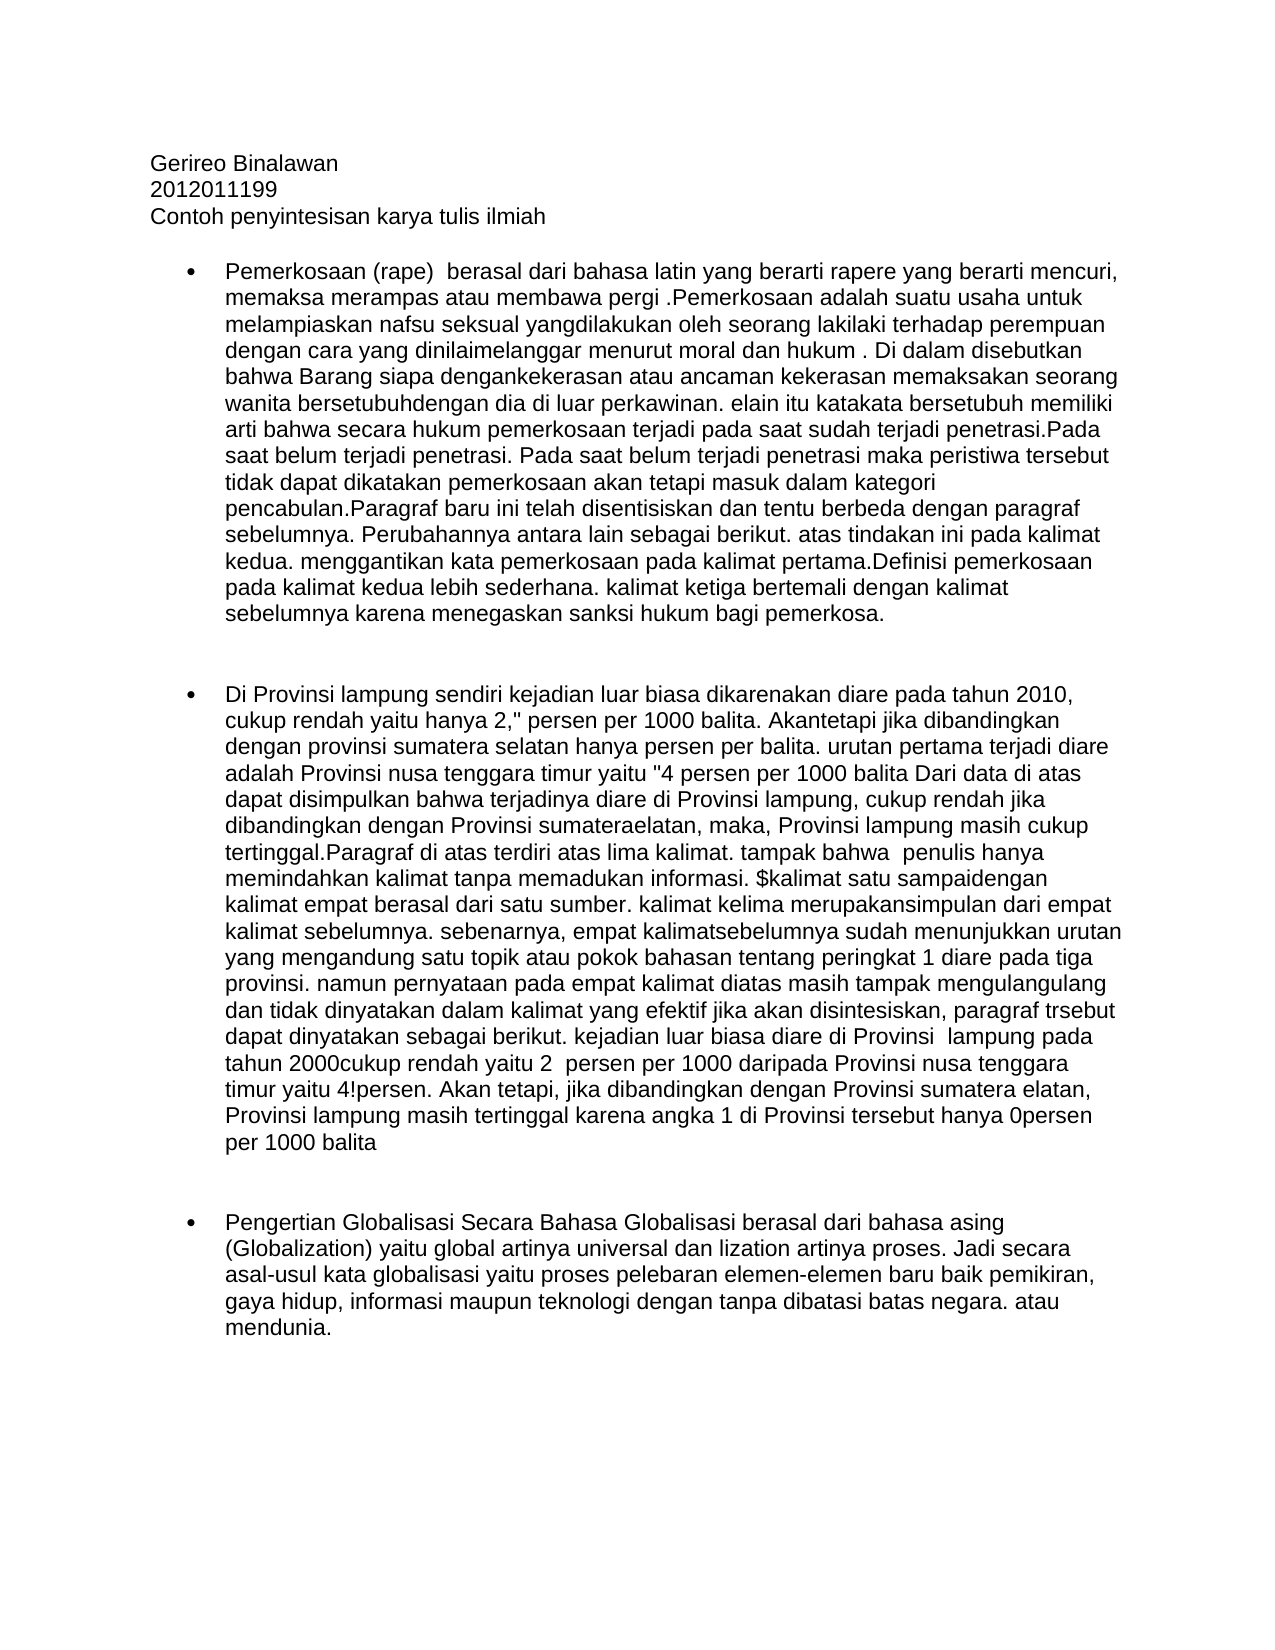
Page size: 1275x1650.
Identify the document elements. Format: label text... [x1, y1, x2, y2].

list Di Provinsi lampung sendiri kejadian luar biasa dikarenakan diare pada tahun 2010, cukup rendah yaitu hanya 2," persen per 1000 balita. Akantetapi jika dibandingkan dengan provinsi sumatera selatan hanya persen per balita. urutan pertama terjadi diare adalah Provinsi nusa tenggara timur yaitu "4 persen per 1000 balita Dari data di atas dapat disimpulkan bahwa terjadinya diare di Provinsi lampung, cukup rendah jika dibandingkan dengan Provinsi sumateraelatan, maka, Provinsi lampung masih cukup tertinggal.Paragraf di atas terdiri atas lima kalimat. tampak bahwa penulis hanya memindahkan kalimat tanpa memadukan informasi. $kalimat satu sampaidengan kalimat empat berasal dari satu sumber. kalimat kelima merupakansimpulan dari empat kalimat sebelumnya. sebenarnya, empat kalimatsebelumnya sudah menunjukkan urutan yang mengandung satu topik atau pokok bahasan tentang peringkat 1 diare pada tiga provinsi. namun pernyataan pada empat kalimat diatas masih tampak mengulangulang dan tidak dinyatakan dalam kalimat yang efektif jika akan disintesiskan, paragraf trsebut dapat dinyatakan sebagai berikut. kejadian luar biasa diare di Provinsi lampung pada tahun 2000cukup rendah yaitu 2 persen per 1000 daripada Provinsi nusa tenggara timur yaitu 4!persen. Akan tetapi, jika dibandingkan dengan Provinsi sumatera elatan, Provinsi lampung masih tertinggal karena angka 1 di Provinsi tersebut hanya 0persen per 1000 balita [187, 681, 1125, 1155]
text Contoh penyintesisan karya tulis ilmiah [150, 203, 1125, 229]
list Pemerkosaan (rape) berasal dari bahasa latin yang berarti rapere yang berarti mencuri, memaksa merampas atau membawa pergi .Pemerkosaan adalah suatu usaha untuk melampiaskan nafsu seksual yangdilakukan oleh seorang lakilaki terhadap perempuan dengan cara yang dinilaimelanggar menurut moral dan hukum . Di dalam disebutkan bahwa Barang siapa dengankekerasan atau ancaman kekerasan memaksakan seorang wanita bersetubuhdengan dia di luar perkawinan. elain itu katakata bersetubuh memiliki arti bahwa secara hukum pemerkosaan terjadi pada saat sudah terjadi penetrasi.Pada saat belum terjadi penetrasi. Pada saat belum terjadi penetrasi maka peristiwa tersebut tidak dapat dikatakan pemerkosaan akan tetapi masuk dalam kategori pencabulan.Paragraf baru ini telah disentisiskan dan tentu berbeda dengan paragraf sebelumnya. Perubahannya antara lain sebagai berikut. atas tindakan ini pada kalimat kedua. menggantikan kata pemerkosaan pada kalimat pertama.Definisi pemerkosaan pada kalimat kedua lebih sederhana. kalimat ketiga bertemali dengan kalimat sebelumnya karena menegaskan sanksi hukum bagi pemerkosa. [187, 258, 1125, 627]
text Gerireo Binalawan [150, 150, 1125, 176]
list Pengertian Globalisasi Secara Bahasa Globalisasi berasal dari bahasa asing (Globalization) yaitu global artinya universal dan lization artinya proses. Jadi secara asal-usul kata globalisasi yaitu proses pelebaran elemen-elemen baru baik pemikiran, gaya hidup, informasi maupun teknologi dengan tanpa dibatasi batas negara. atau mendunia. [187, 1209, 1125, 1340]
text 2012011199 [150, 176, 1125, 203]
